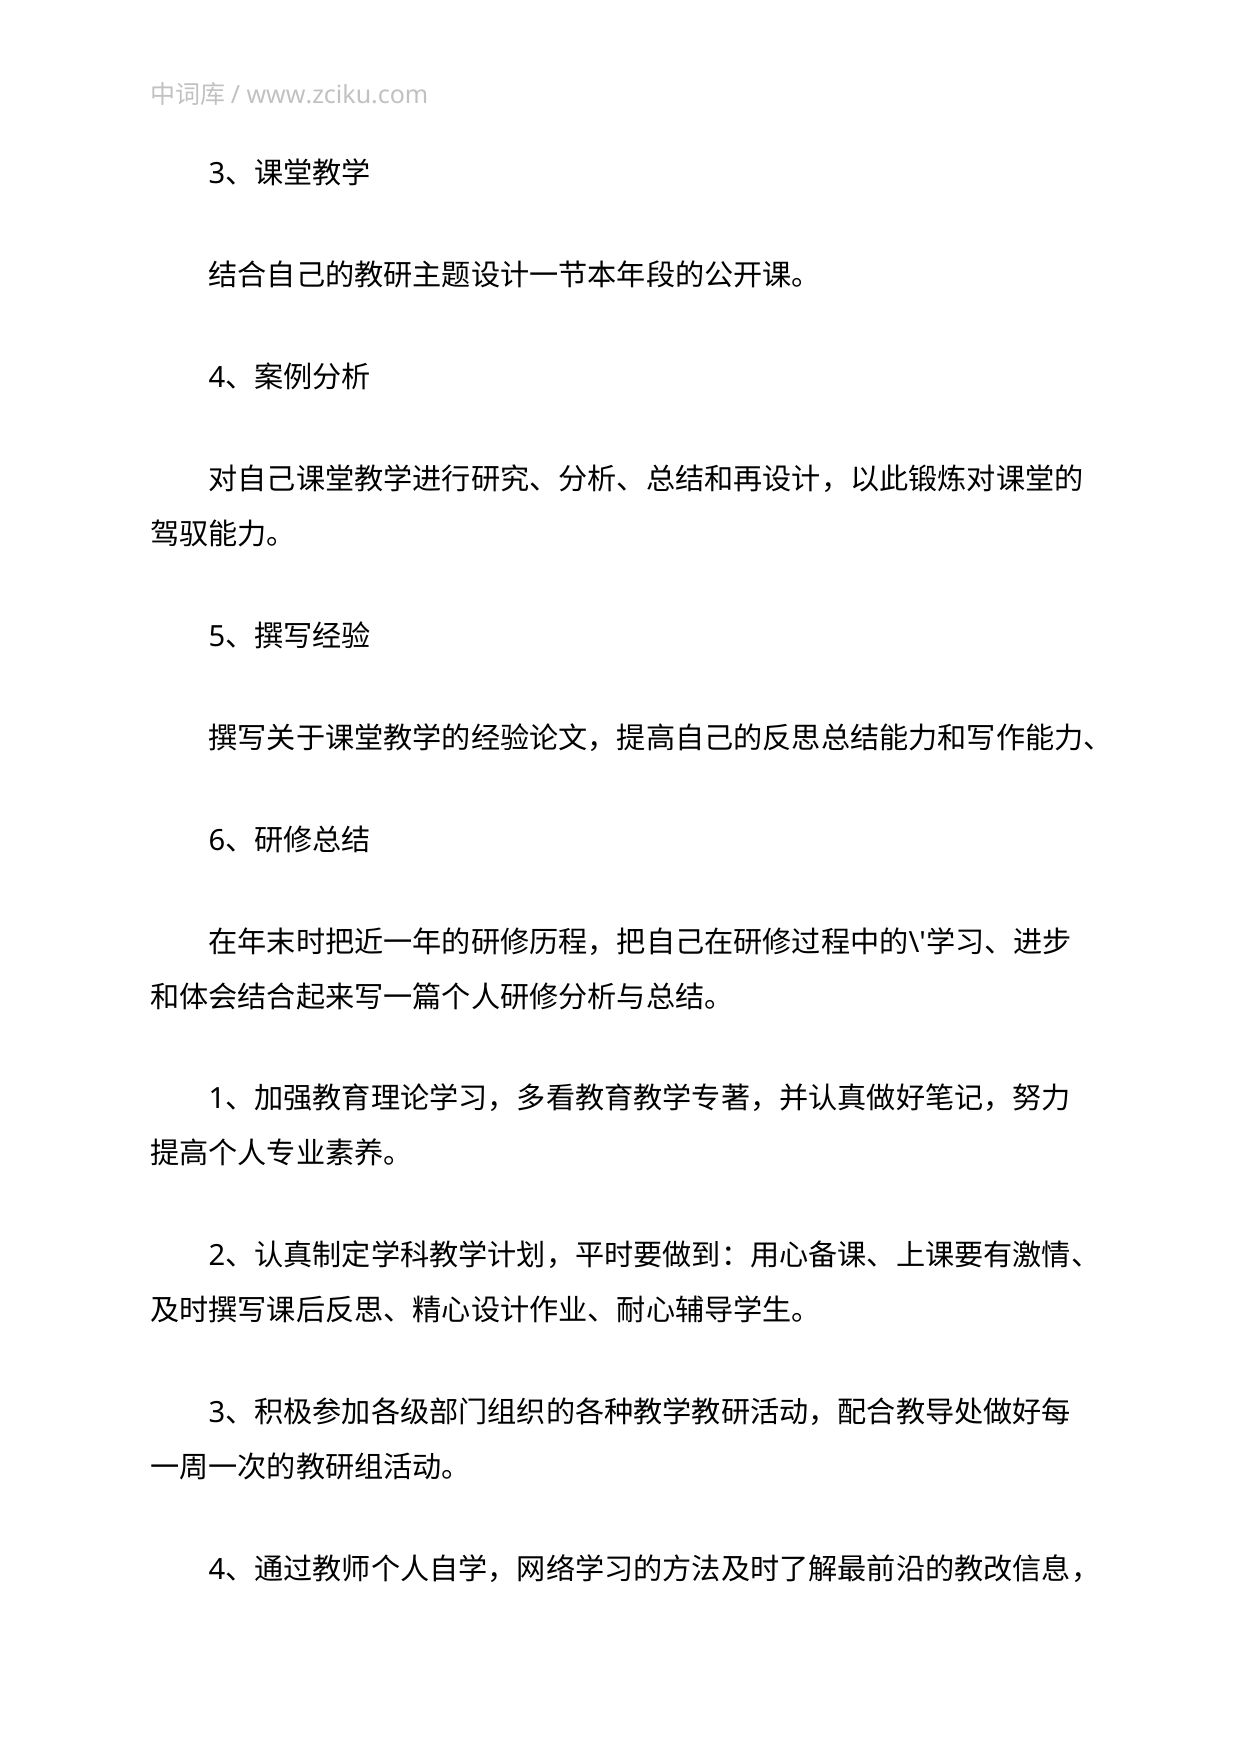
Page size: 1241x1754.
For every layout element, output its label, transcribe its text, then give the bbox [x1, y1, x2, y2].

text 5、撰写经验 [150, 612, 1090, 655]
text 2、认真制定学科教学计划，平时要做到：用心备课、上课要有激情、及时撰写课后反思、精心设计作业、耐心辅导学生。 [150, 1232, 1090, 1329]
text 1、加强教育理论学习，多看教育教学专著，并认真做好笔记，努力提高个人专业素养。 [150, 1075, 1090, 1172]
text 3、积极参加各级部门组织的各种教学教研活动，配合教导处做好每一周一次的教研组活动。 [150, 1388, 1090, 1486]
text 3、课堂教学 [150, 150, 1090, 192]
text 撰写关于课堂教学的经验论文，提高自己的反思总结能力和写作能力、 [150, 714, 1090, 757]
text 4、案例分析 [150, 354, 1090, 396]
text 对自己课堂教学进行研究、分析、总结和再设计，以此锻炼对课堂的驾驭能力。 [150, 456, 1090, 553]
text 结合自己的教研主题设计一节本年段的公开课。 [150, 252, 1090, 294]
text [150, 1545, 1090, 1588]
text 在年末时把近一年的研修历程，把自己在研修过程中的\'学习、进步和体会结合起来写一篇个人研修分析与总结。 [150, 918, 1090, 1015]
text 6、研修总结 [150, 816, 1090, 858]
